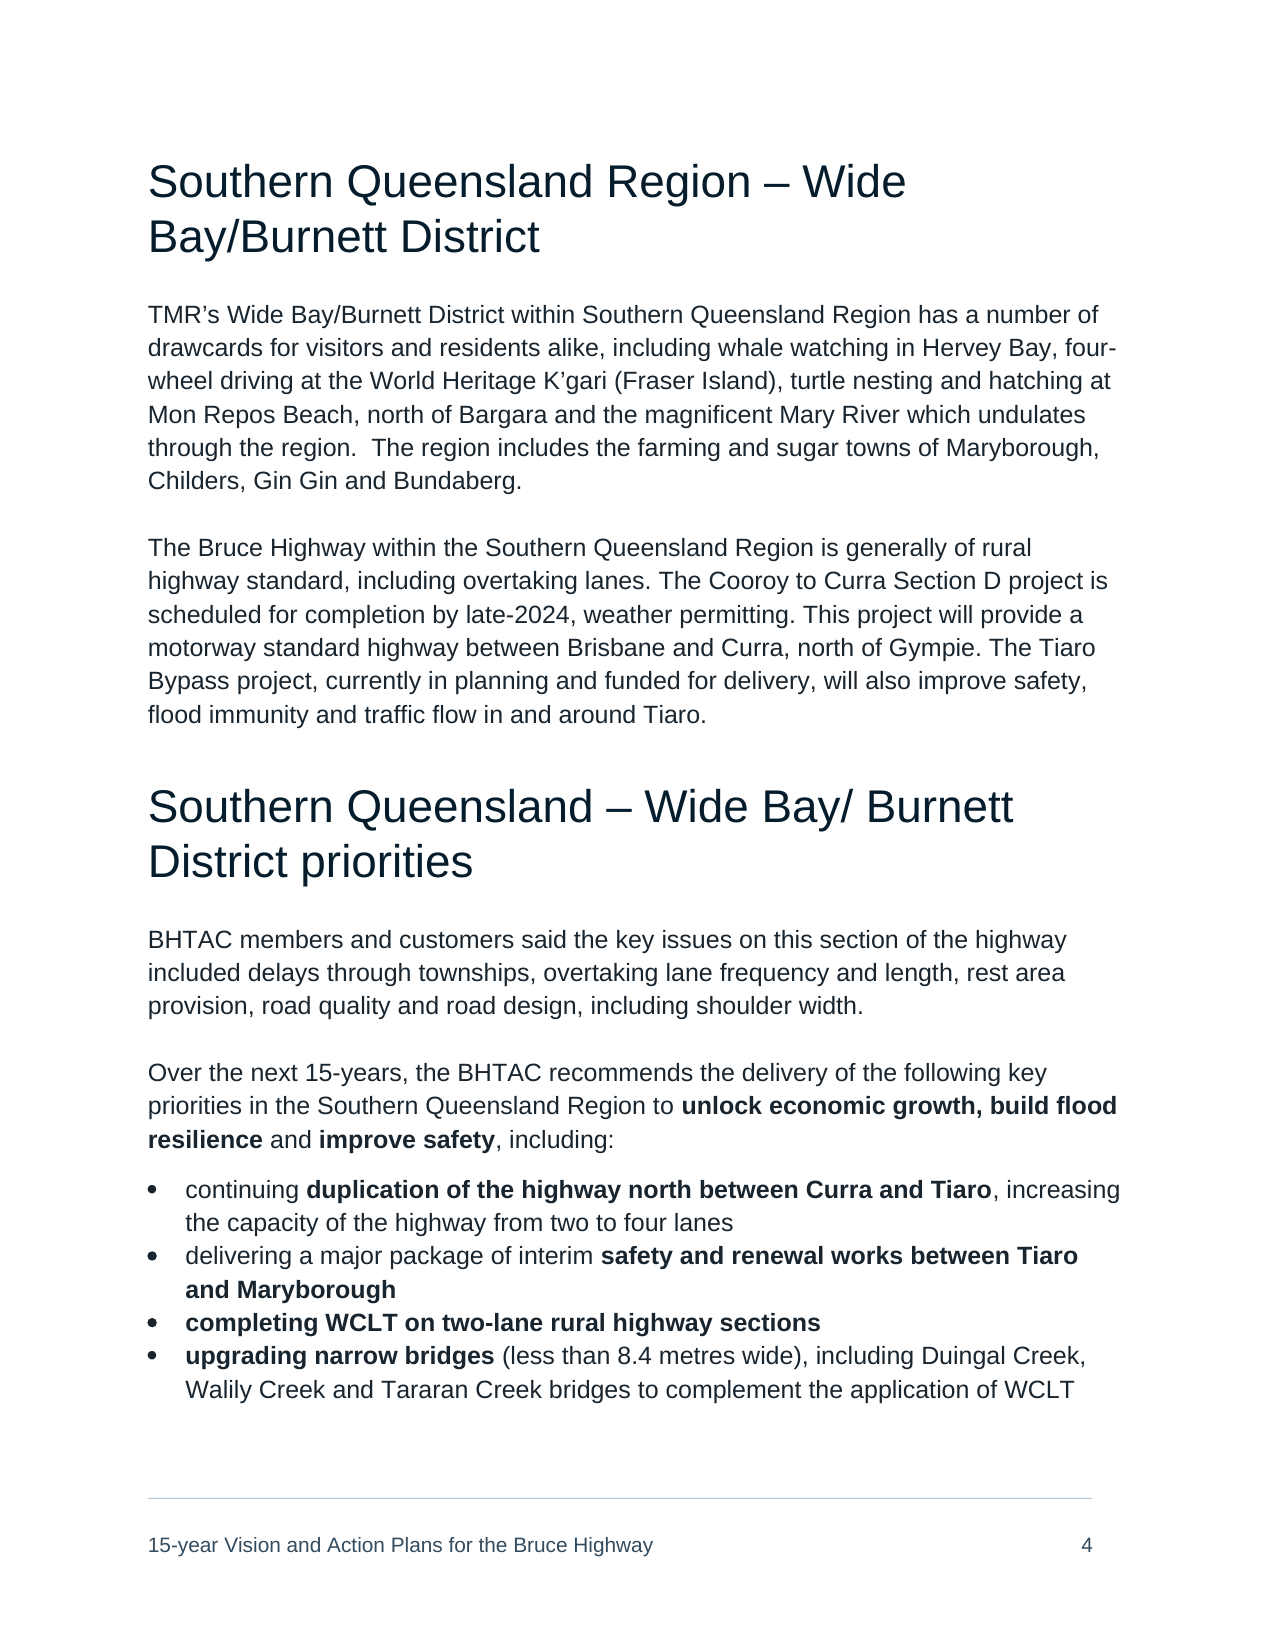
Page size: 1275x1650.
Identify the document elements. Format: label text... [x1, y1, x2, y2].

text Over the next 15-years, the BHTAC recommends the delivery of the following key priorities in the Southern Queensland Region to unlock economic growth, build flood resilience and improve safety, including: [148, 1053, 1127, 1153]
text TMR’s Wide Bay/Burnett District within Southern Queensland Region has a number of drawcards for visitors and residents alike, including whale watching in Hervey Bay, four-wheel driving at the World Heritage K’gari (Fraser Island), turtle nesting and hatching at Mon Repos Beach, north of Bargara and the magnificent Mary River which undulates through the region. The region includes the farming and sugar towns of Maryborough, Childers, Gin Gin and Bundaberg. [148, 295, 1127, 495]
text The Bruce Highway within the Southern Queensland Region is generally of rural highway standard, including overtaking lanes. The Cooroy to Curra Section D project is scheduled for completion by late-2024, weather permitting. This project will provide a motorway standard highway between Brisbane and Curra, north of Gympie. The Tiaro Bypass project, currently in planning and funded for delivery, will also improve safety, flood immunity and traffic flow in and around Tiaro. [148, 528, 1127, 728]
text BHTAC members and customers said the key issues on this section of the highway included delays through townships, overtaking lane frequency and length, rest area provision, road quality and road design, including shoulder width. [148, 920, 1127, 1020]
list delivering a major package of interim safety and renewal works between Tiaro and Maryborough [148, 1237, 1127, 1303]
list completing WCLT on two-lane rural highway sections [148, 1303, 1127, 1337]
subtitle Southern Queensland Region – Wide Bay/Burnett District [148, 153, 1127, 262]
list continuing duplication of the highway north between Curra and Tiaro, increasing the capacity of the highway from two to four lanes [148, 1170, 1127, 1237]
list upgrading narrow bridges (less than 8.4 metres wide), including Duingal Creek, Walily Creek and Tararan Creek bridges to complement the application of WCLT [148, 1337, 1127, 1403]
subtitle Southern Queensland – Wide Bay/ Burnett District priorities [148, 778, 1127, 887]
